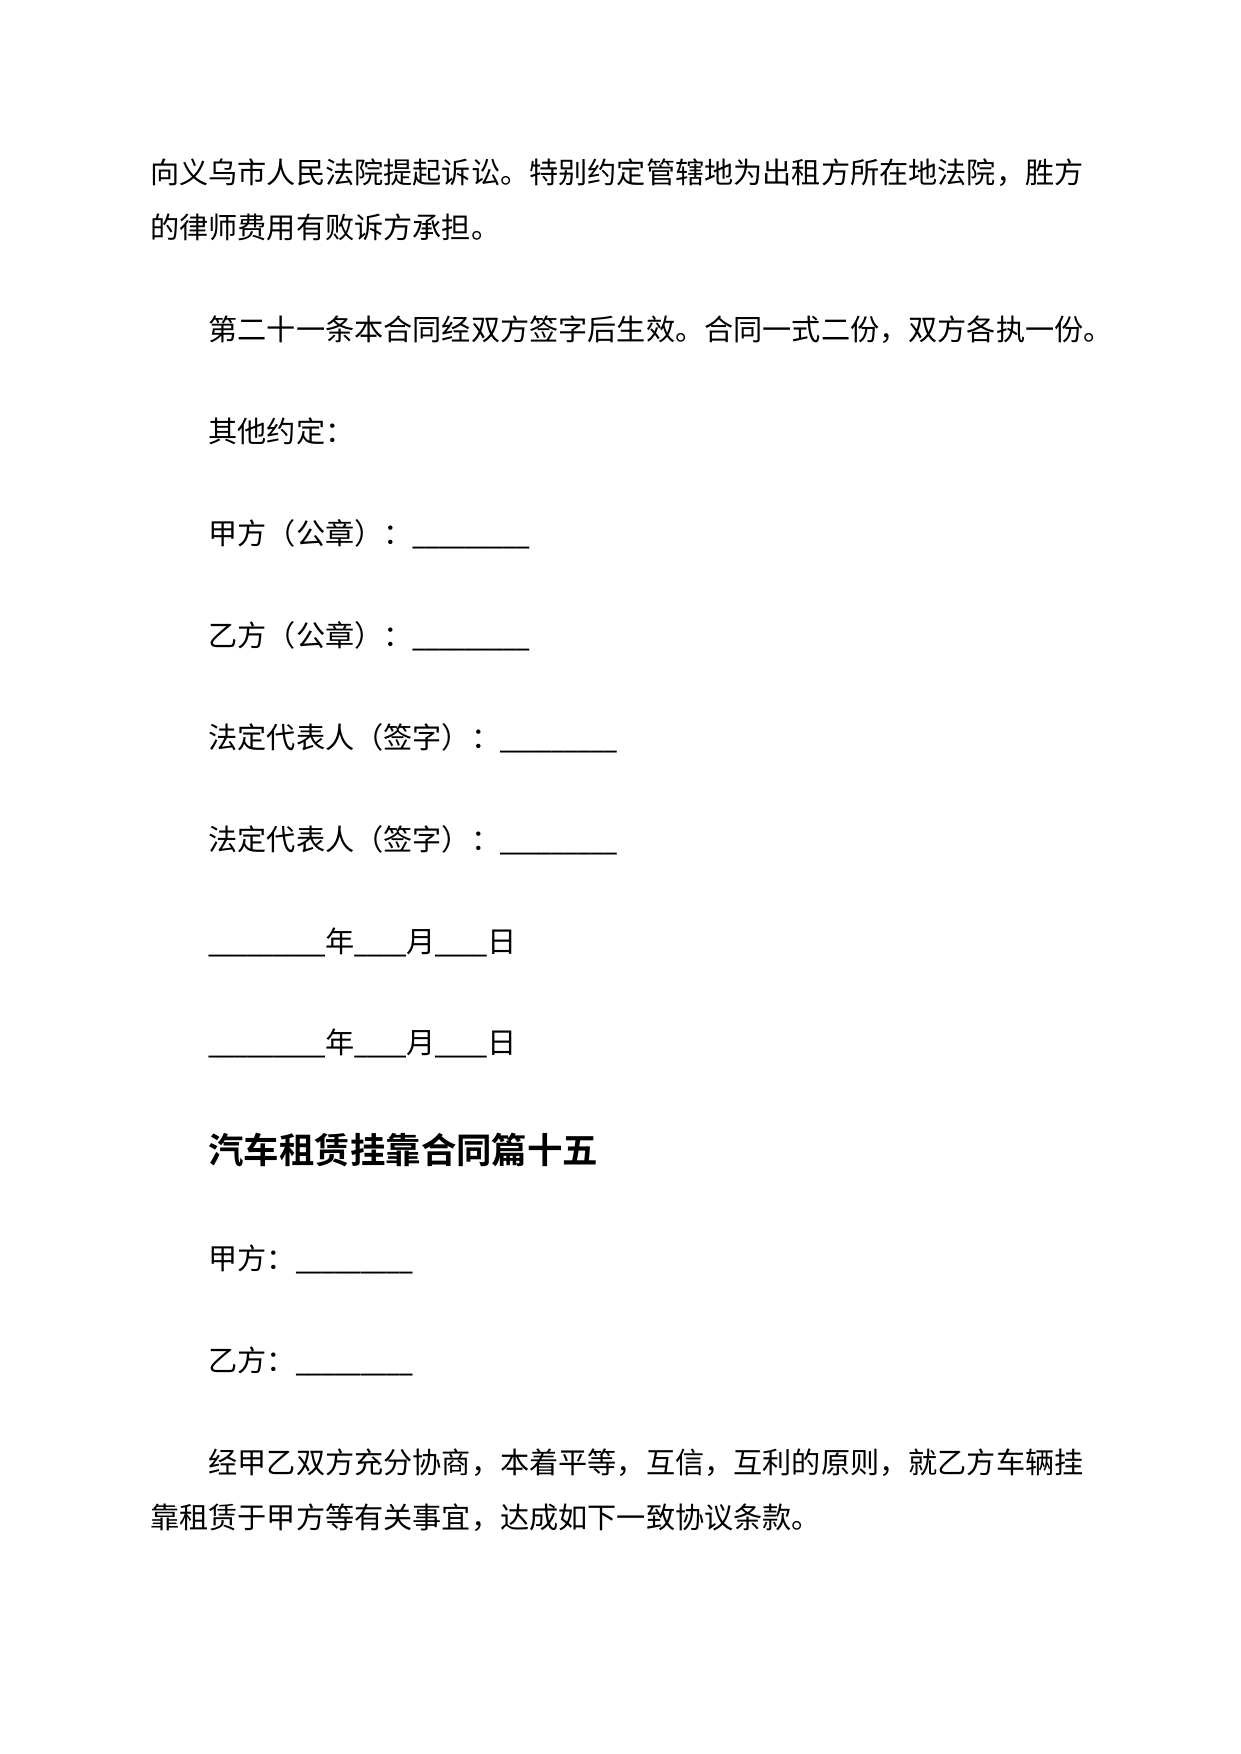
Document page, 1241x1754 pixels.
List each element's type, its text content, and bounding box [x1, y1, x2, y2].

text 第二十一条本合同经双方签字后生效。合同一式二份，双方各执一份。 [150, 307, 1090, 349]
text 甲方：_________ [150, 1236, 1090, 1278]
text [150, 150, 1090, 247]
text _________年____月____日 [150, 1020, 1090, 1062]
text 法定代表人（签字）：_________ [150, 714, 1090, 757]
text 甲方（公章）：_________ [150, 510, 1090, 553]
text 法定代表人（签字）：_________ [150, 816, 1090, 858]
text 其他约定： [150, 408, 1090, 451]
text 经甲乙双方充分协商，本着平等，互信，互利的原则，就乙方车辆挂靠租赁于甲方等有关事宜，达成如下一致协议条款。 [150, 1439, 1090, 1537]
text _________年____月____日 [150, 918, 1090, 961]
text 乙方：_________ [150, 1337, 1090, 1380]
text 乙方（公章）：_________ [150, 612, 1090, 654]
text 汽车租赁挂靠合同篇十五 [150, 1122, 1090, 1173]
